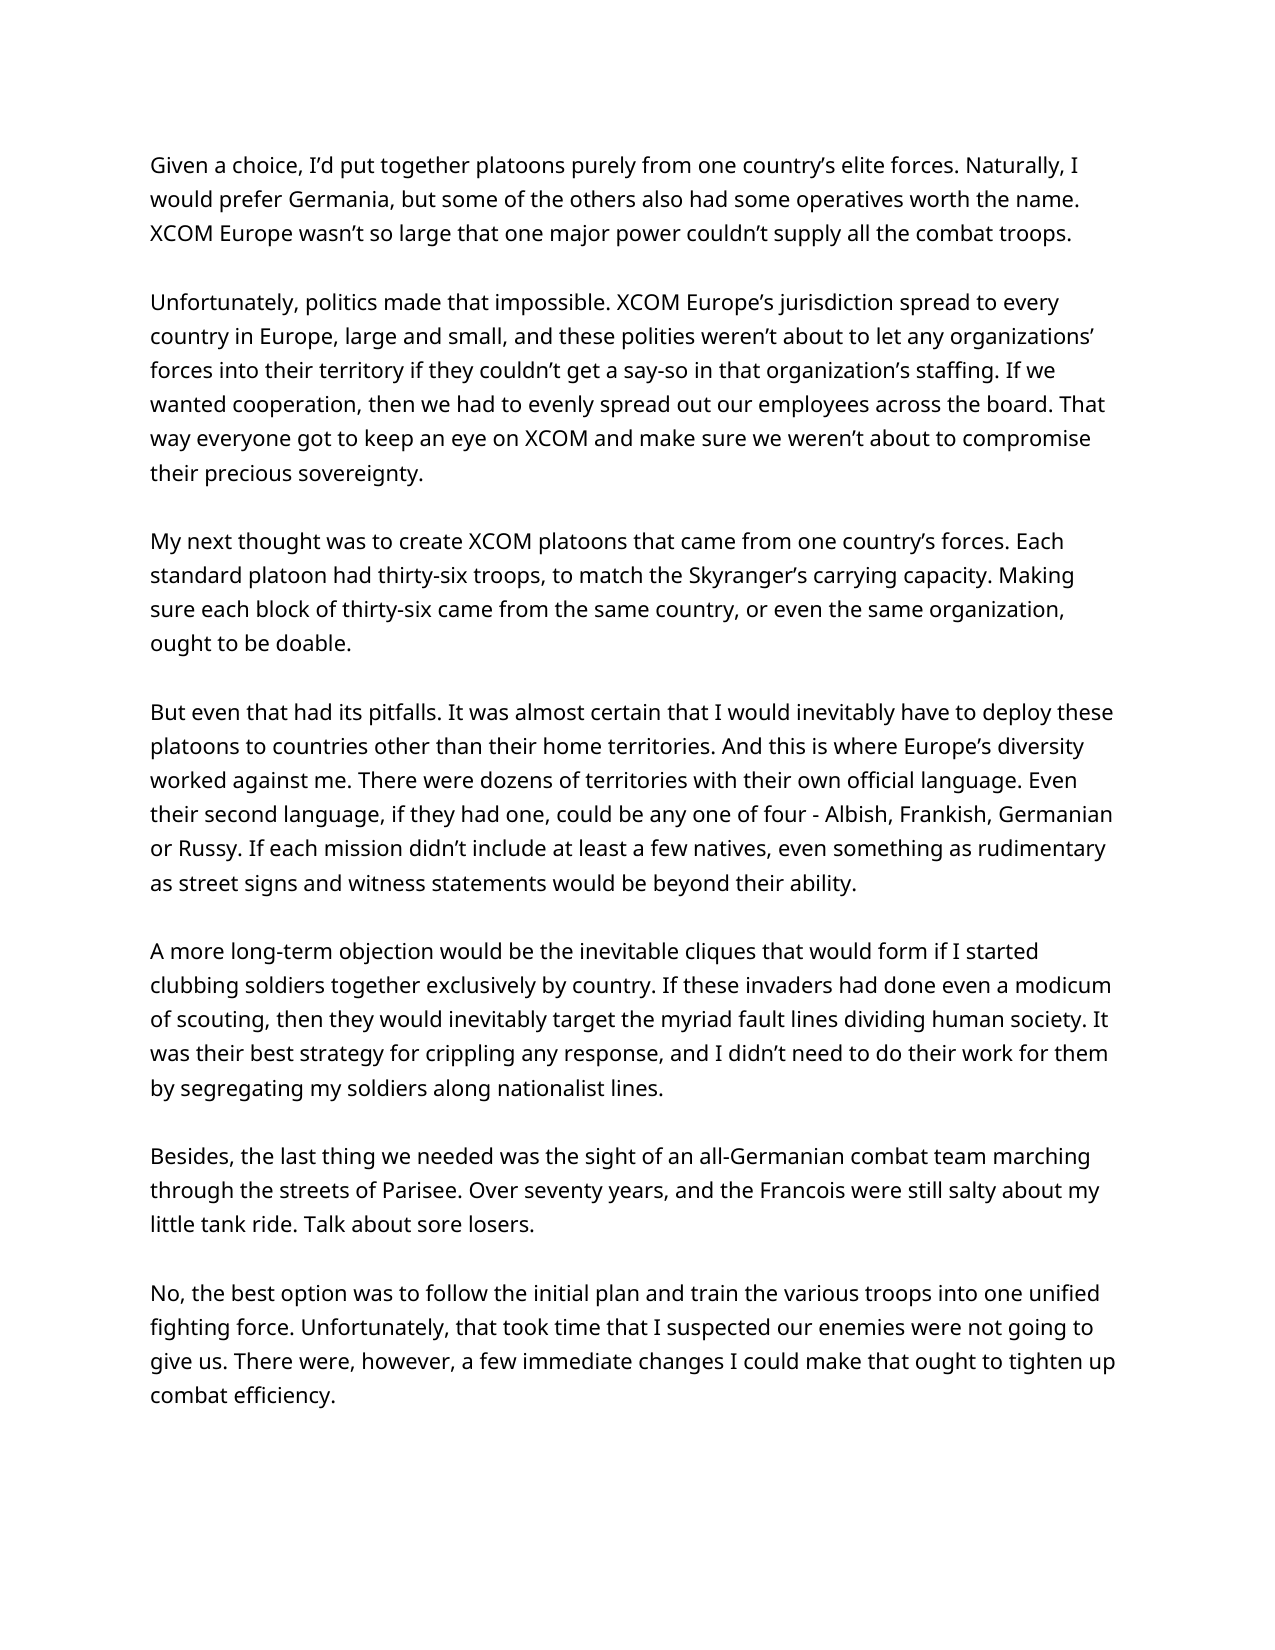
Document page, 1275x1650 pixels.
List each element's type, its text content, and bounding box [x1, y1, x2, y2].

text Given a choice, I’d put together platoons purely from one country’s elite forces. Naturally, I would prefer Germania, but some of the others also had some operatives worth the name. XCOM Europe wasn’t so large that one major power couldn’t supply all the combat troops. [150, 150, 1125, 248]
text No, the best option was to follow the initial plan and train the various troops into one unified fighting force. Unfortunately, that took time that I suspected our enemies were not going to give us. There were, however, a few immediate changes I could make that ought to tighten up combat efficiency. [150, 1277, 1125, 1410]
text My next thought was to create XCOM platoons that came from one country’s forces. Each standard platoon had thirty-six troops, to match the Skyranger’s carrying capacity. Making sure each block of thirty-six came from the same country, or even the same organization, ought to be doable. [150, 526, 1125, 658]
text But even that had its pitfalls. It was almost certain that I would inevitably have to deploy these platoons to countries other than their home territories. And this is where Europe’s diversity worked against me. There were dozens of territories with their own official language. Even their second language, if they had one, could be any one of four - Albish, Frankish, Germanian or Russy. If each mission didn’t include at least a few natives, even something as rudimentary as street signs and witness statements would be beyond their ability. [150, 697, 1125, 897]
text A more long-term objection would be the inevitable cliques that would form if I started clubbing soldiers together exclusively by country. If these invaders had done even a modicum of scouting, then they would inevitably target the myriad fault lines dividing human society. It was their best strategy for crippling any response, and I didn’t need to do their work for them by segregating my soldiers along nationalist lines. [150, 936, 1125, 1102]
text Besides, the last thing we needed was the sight of an all-Germanian combat team marching through the streets of Parisee. Over seventy years, and the Francois were still salty about my little tank ride. Talk about sore losers. [150, 1141, 1125, 1239]
text Unfortunately, politics made that impossible. XCOM Europe’s jurisdiction spread to every country in Europe, large and small, and these polities weren’t about to let any organizations’ forces into their territory if they couldn’t get a say-so in that organization’s staffing. If we wanted cooperation, then we had to evenly spread out our employees across the board. That way everyone got to keep an eye on XCOM and make sure we weren’t about to compromise their precious sovereignty. [150, 287, 1125, 487]
